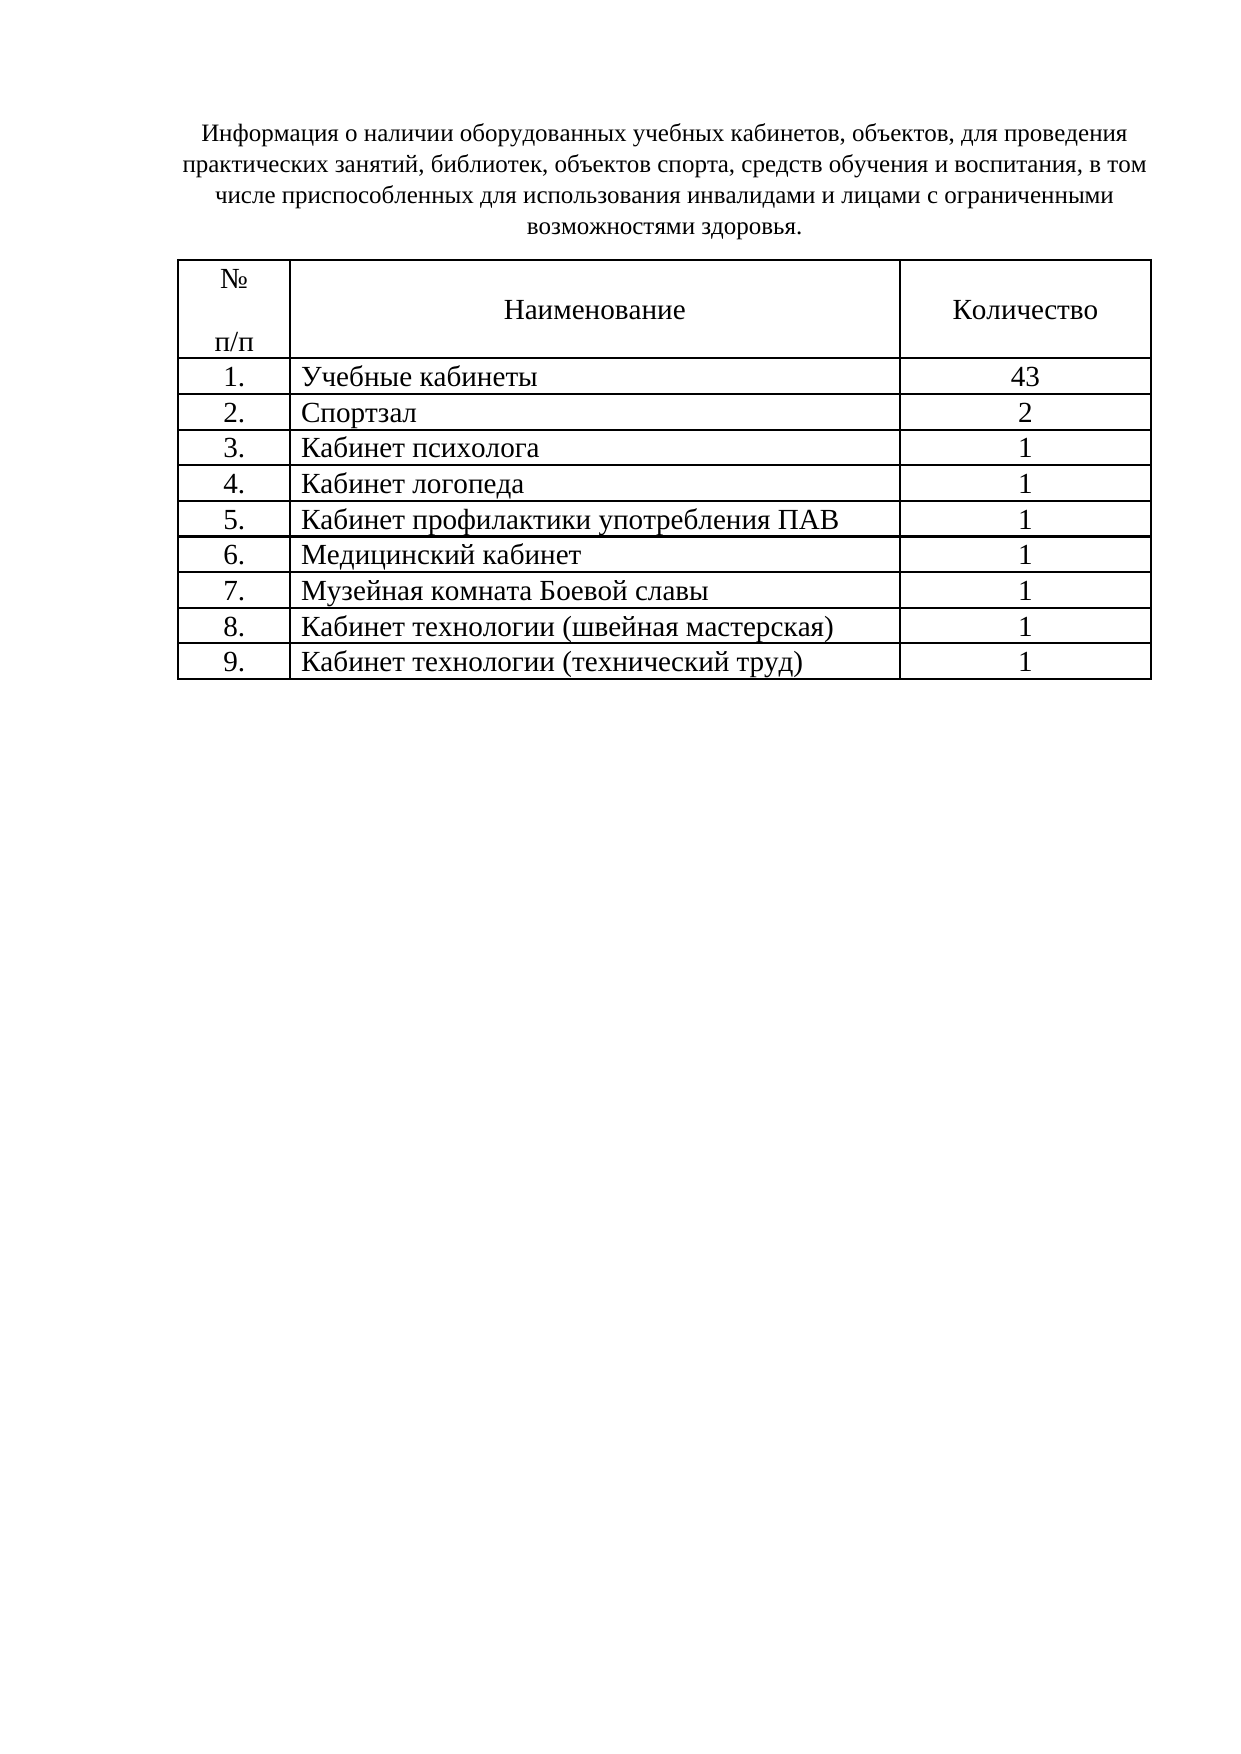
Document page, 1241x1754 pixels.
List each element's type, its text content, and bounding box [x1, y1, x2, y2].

table_cell Медицинский кабинет [291, 538, 899, 571]
table_cell Кабинет психолога [291, 431, 899, 464]
table_cell Кабинет профилактики употребления ПАВ [291, 502, 899, 535]
table_cell Кабинет технологии (технический труд) [291, 644, 899, 678]
table_cell 2 [901, 395, 1150, 428]
table_cell 1 [901, 502, 1150, 535]
table_cell 1 [901, 609, 1150, 642]
table_cell 1 [901, 644, 1150, 678]
table_cell 2. [179, 395, 289, 428]
table_header Наименование [291, 261, 899, 357]
table_cell Кабинет технологии (швейная мастерская) [291, 609, 899, 642]
table_cell 3. [179, 431, 289, 464]
table_cell 7. [179, 573, 289, 607]
table_cell 43 [901, 359, 1150, 393]
table_cell 1 [901, 538, 1150, 571]
table_cell Учебные кабинеты [291, 359, 899, 393]
table_cell Кабинет логопеда [291, 466, 899, 500]
table_cell 9. [179, 644, 289, 678]
table_cell 4. [179, 466, 289, 500]
table_cell 1 [901, 466, 1150, 500]
table_header № п/п [179, 261, 289, 357]
text Информация о наличии оборудованных учебных кабинетов, объектов, для проведения практических занятий, библиотек, объектов спорта, средств обучения и воспитания, в том числе приспособленных для использования инвалидами и лицами с ограниченными возможностями здоровья. [177, 118, 1152, 240]
table_cell 6. [179, 538, 289, 571]
table_cell 1. [179, 359, 289, 393]
table_cell 1 [901, 573, 1150, 607]
table_cell 5. [179, 502, 289, 535]
table_cell 1 [901, 431, 1150, 464]
table_cell 8. [179, 609, 289, 642]
table_cell Музейная комната Боевой славы [291, 573, 899, 607]
table_cell Спортзал [291, 395, 899, 428]
table_header Количество [901, 261, 1150, 357]
